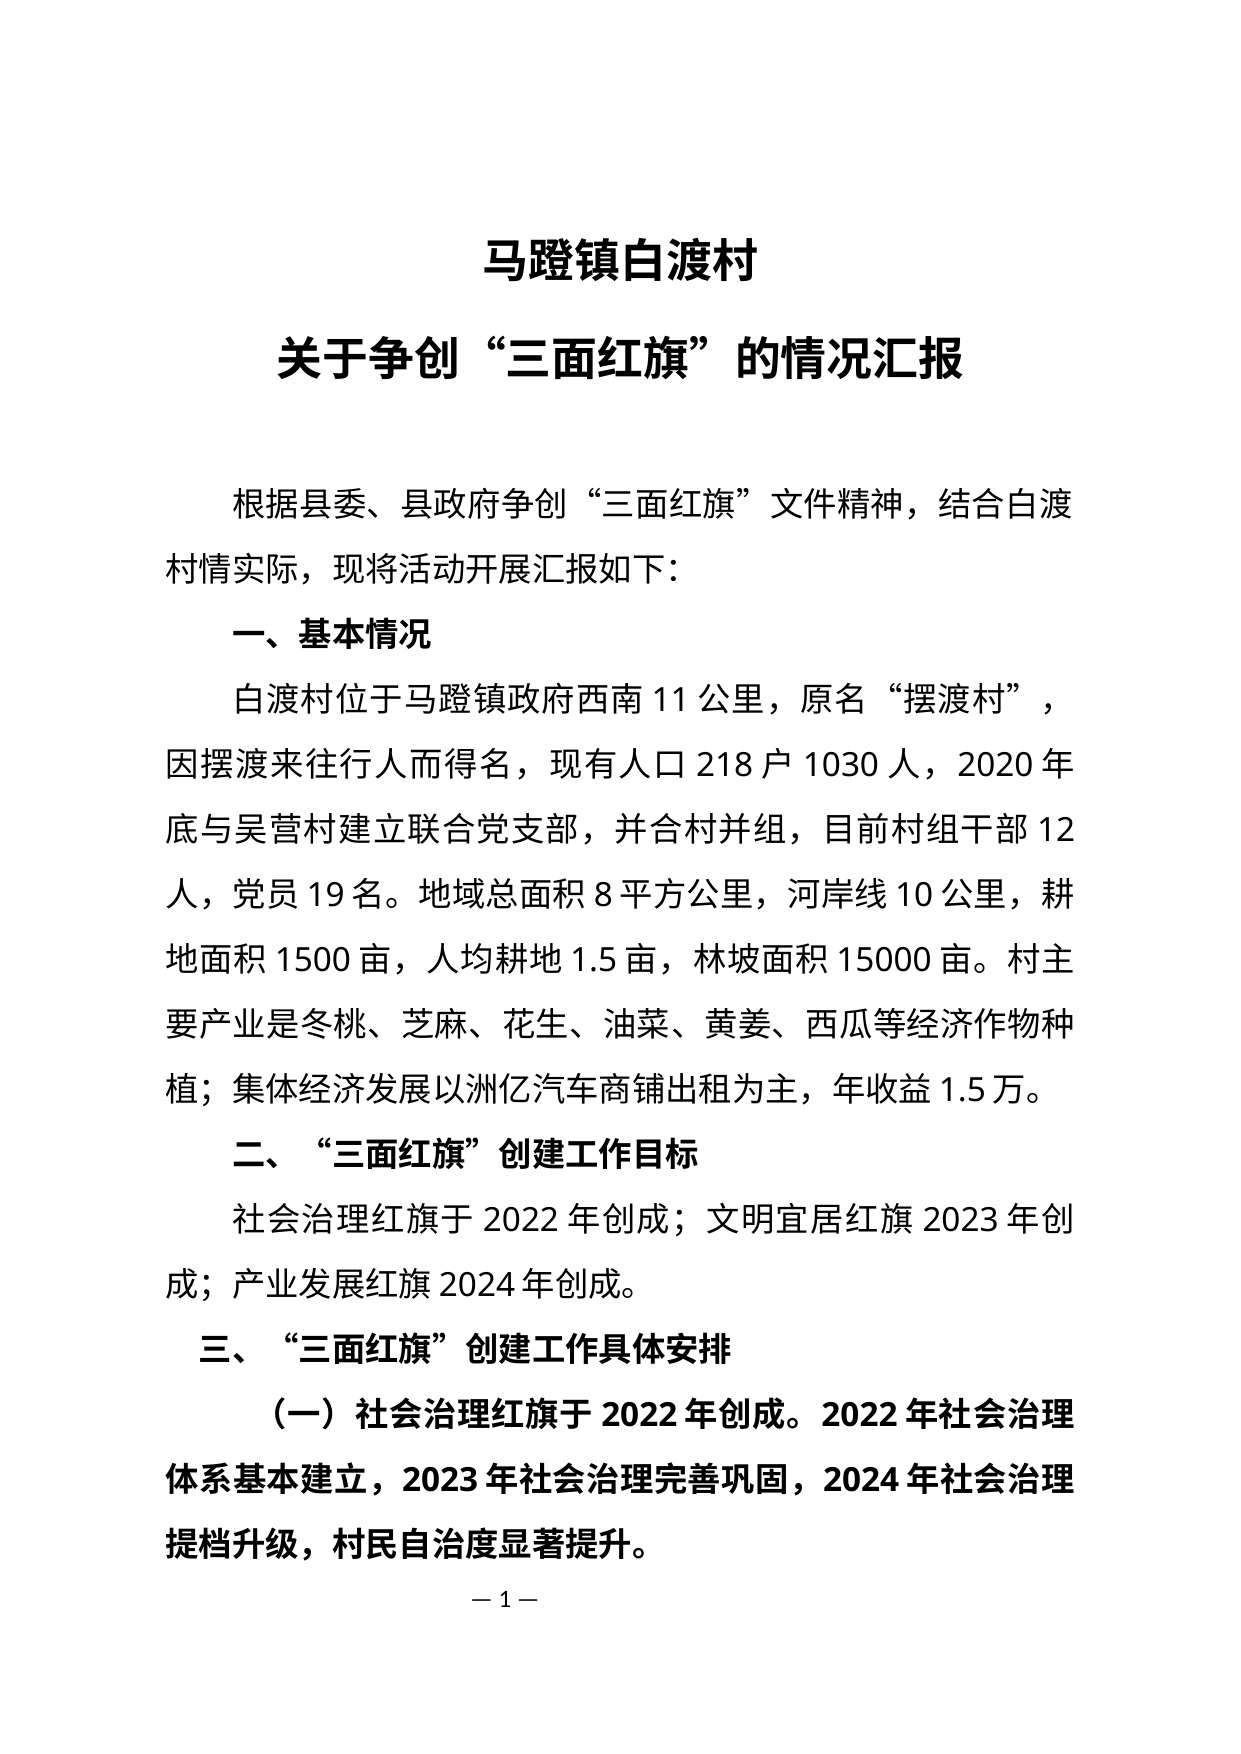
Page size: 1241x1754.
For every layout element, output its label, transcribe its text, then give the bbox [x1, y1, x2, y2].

list 白渡村位于马蹬镇政府西南11公里，原名“摆渡村”，因摆渡来往行人而得名，现有人口218户1030人，2020年底与吴营村建立联合党支部，并合村并组，目前村组干部12人，党员19名。地域总面积8平方公里，河岸线10公里，耕地面积1500亩，人均耕地1.5亩，林坡面积15000亩。村主要产业是冬桃、芝麻、花生、油菜、黄姜、西瓜等经济作物种植；集体经济发展以洲亿汽车商铺出租为主，年收益1.5万。 [165, 664, 1075, 1119]
text 马蹬镇白渡村 [165, 209, 1075, 307]
text 社会治理红旗于2022年创成；文明宜居红旗2023年创成；产业发展红旗2024年创成。 [165, 1184, 1075, 1314]
list 一、基本情况 [165, 599, 1075, 664]
text 关于争创“三面红旗”的情况汇报 [165, 307, 1075, 404]
list 三、“三面红旗”创建工作具体安排 [165, 1314, 1075, 1379]
text （一）社会治理红旗于2022年创成。2022年社会治理体系基本建立，2023年社会治理完善巩固，2024年社会治理提档升级，村民自治度显著提升。 [165, 1379, 1075, 1574]
list 二、“三面红旗”创建工作目标 [165, 1119, 1075, 1184]
text 根据县委、县政府争创“三面红旗”文件精神，结合白渡村情实际，现将活动开展汇报如下： [165, 469, 1075, 599]
